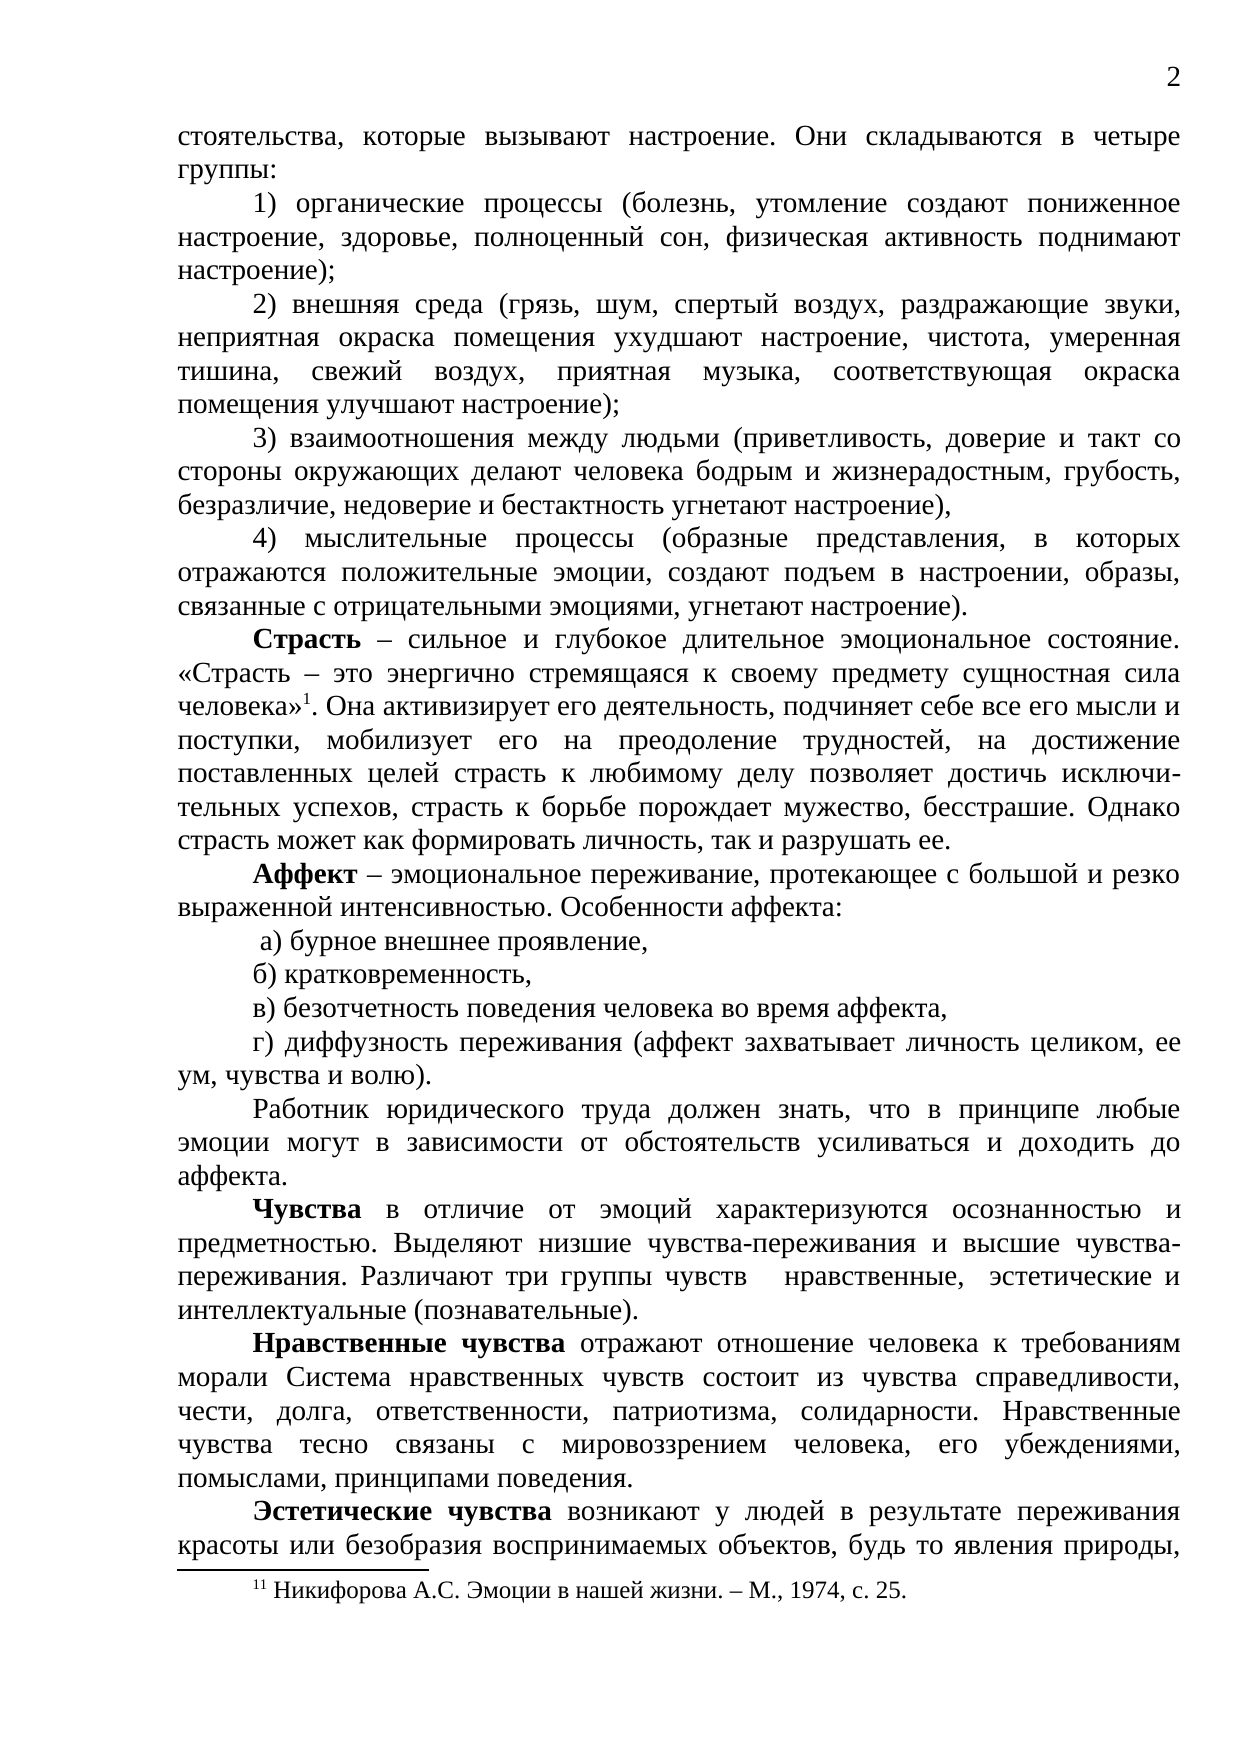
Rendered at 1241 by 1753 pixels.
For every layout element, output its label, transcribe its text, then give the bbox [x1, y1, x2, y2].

text Аффект – эмоциональное переживание, протекающее с большой и резко выраженной интенсивностью. Особенности аффекта: [177, 856, 1181, 923]
text Страсть – сильное и глубокое длительное эмоциональное состояние. «Страсть – это энергично стремящаяся к своему предмету сущностная сила человека»1. Она активизирует его деятельность, подчиняет себе все его мысли и поступки, мобилизует его на преодоление трудностей, на достижение поставленных целей страсть к любимому делу позволяет достичь исключительных успехов, страсть к борьбе порождает мужество, бесстрашие. Однако страсть может как формировать личность, так и разрушать ее. [177, 621, 1181, 856]
text Нравственные чувства отражают отношение человека к требованиям морали Система нравственных чувств состоит из чувства справедливости, чести, долга, ответственности, патриотизма, солидарности. Нравственные чувства тесно связаны с мировоззрением человека, его убеждениями, помыслами, принципами поведения. [177, 1326, 1181, 1493]
text Работник юридического труда должен знать, что в принципе любые эмоции могут в зависимости от обстоятельств усиливаться и доходить до аффекта. [177, 1091, 1181, 1191]
text 1) органические процессы (болезнь, утомление создают пониженное настроение, здоровье, полноценный сон, физическая активность поднимают настроение); [177, 185, 1181, 286]
text 4) мыслительные процессы (образные представления, в которых отражаются положительные эмоции, создают подъем в настроении, образы, связанные с отрицательными эмоциями, угнетают настроение). [177, 521, 1181, 621]
text 2) внешняя среда (грязь, шум, спертый воздух, раздражающие звуки, неприятная окраска помещения ухудшают настроение, чистота, умеренная тишина, свежий воздух, приятная музыка, соответствующая окраска помещения улучшают настроение); [177, 286, 1181, 420]
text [177, 118, 1181, 185]
text б) кратковременность, [177, 957, 1181, 990]
text г) диффузность переживания (аффект захватывает личность целиком, ее ум, чувства и волю). [177, 1024, 1181, 1091]
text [177, 1493, 1181, 1560]
text в) безотчетность поведения человека во время аффекта, [177, 990, 1181, 1024]
text 3) взаимоотношения между людьми (приветливость, доверие и такт со стороны окружающих делают человека бодрым и жизнерадостным, грубость, безразличие, недоверие и бестактность угнетают настроение), [177, 420, 1181, 521]
text а) бурное внешнее проявление, [177, 923, 1181, 957]
text Чувства в отличие от эмоций характеризуются осознанностью и предметностью. Выделяют низшие чувства-переживания и высшие чувства-переживания. Различают три группы чувств нравственные, эстетические и интеллектуальные (познавательные). [177, 1191, 1181, 1326]
